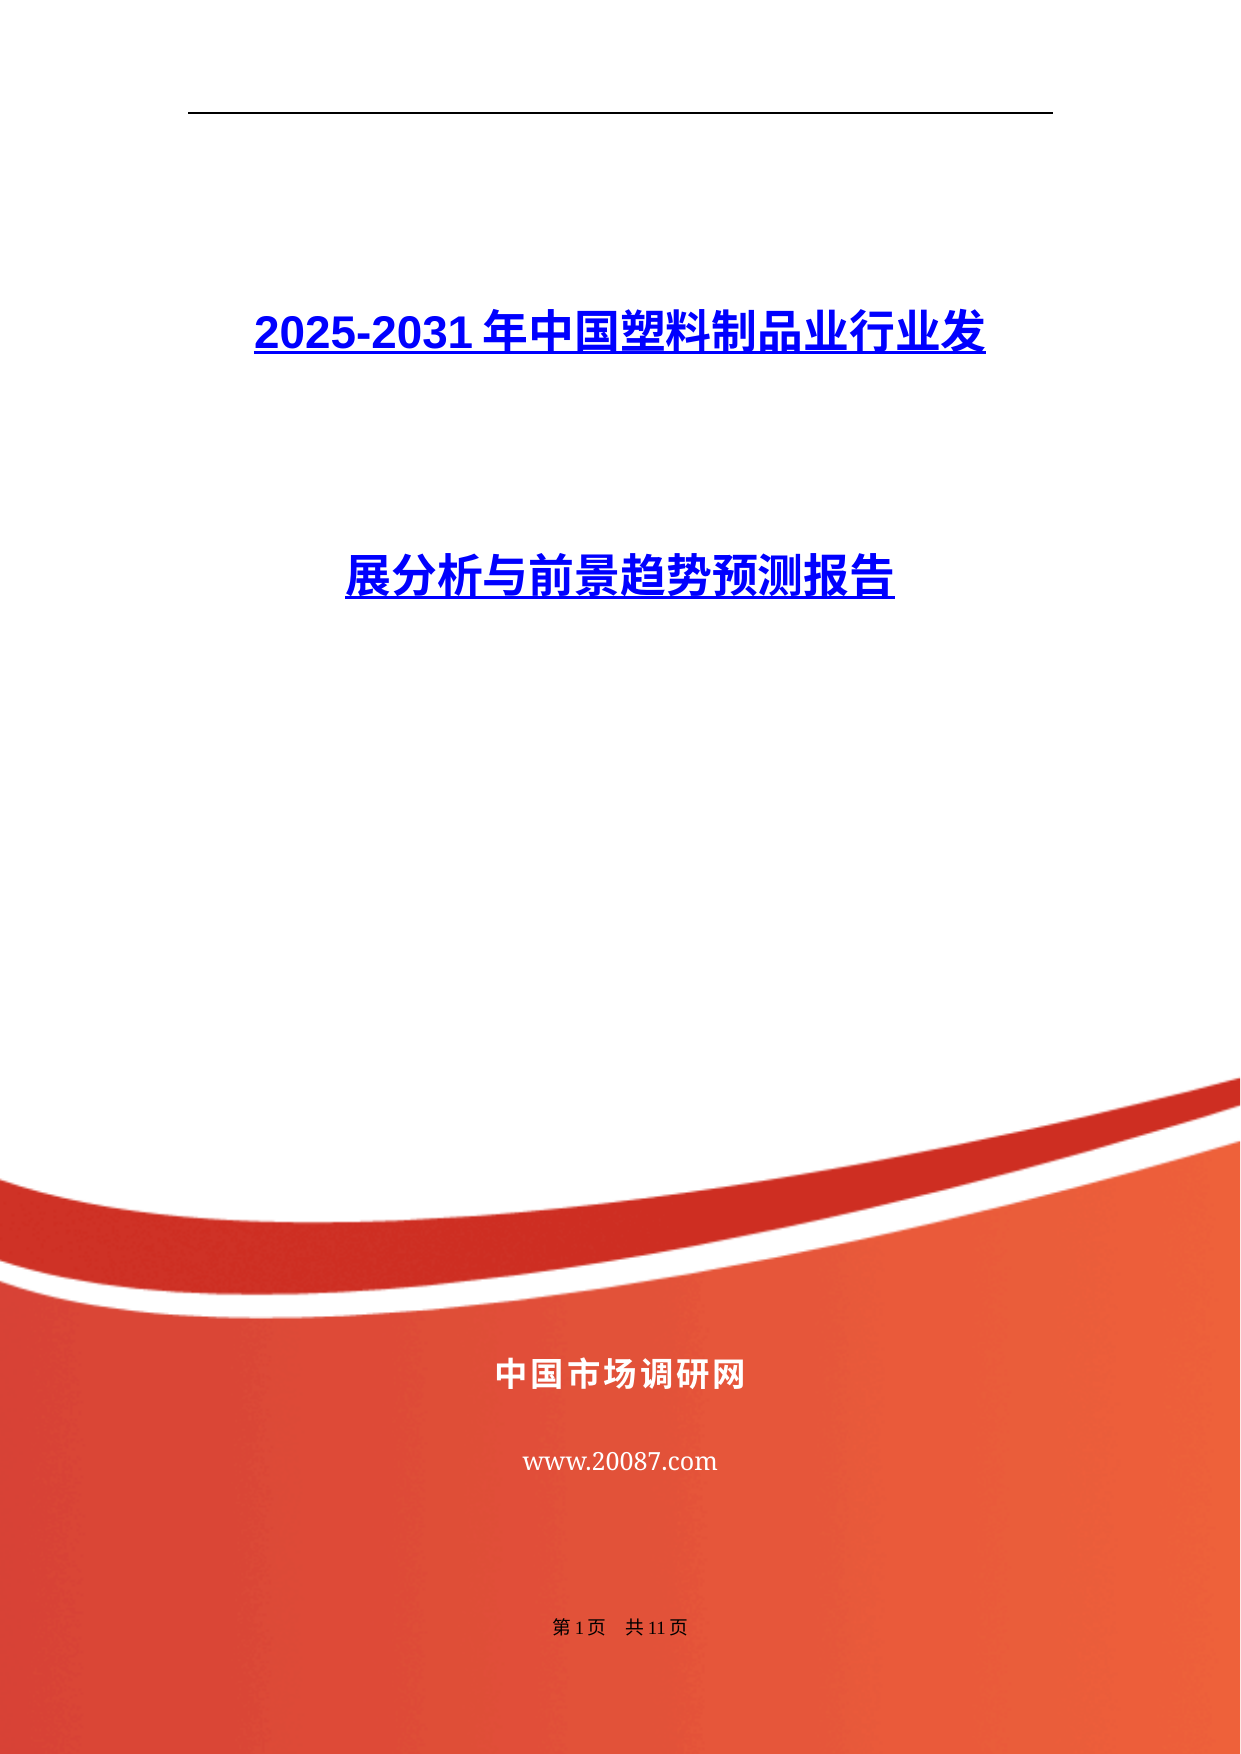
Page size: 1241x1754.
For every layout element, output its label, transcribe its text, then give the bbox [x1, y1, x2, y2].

text www.20087.com [187, 1428, 1053, 1493]
picture [0, 1006, 1241, 1754]
subtitle 中国市场调研网 [187, 1339, 1053, 1404]
table_header 2025-2031年中国塑料制品业行业发展分析与前景趋势预测报告 [188, 207, 1053, 773]
